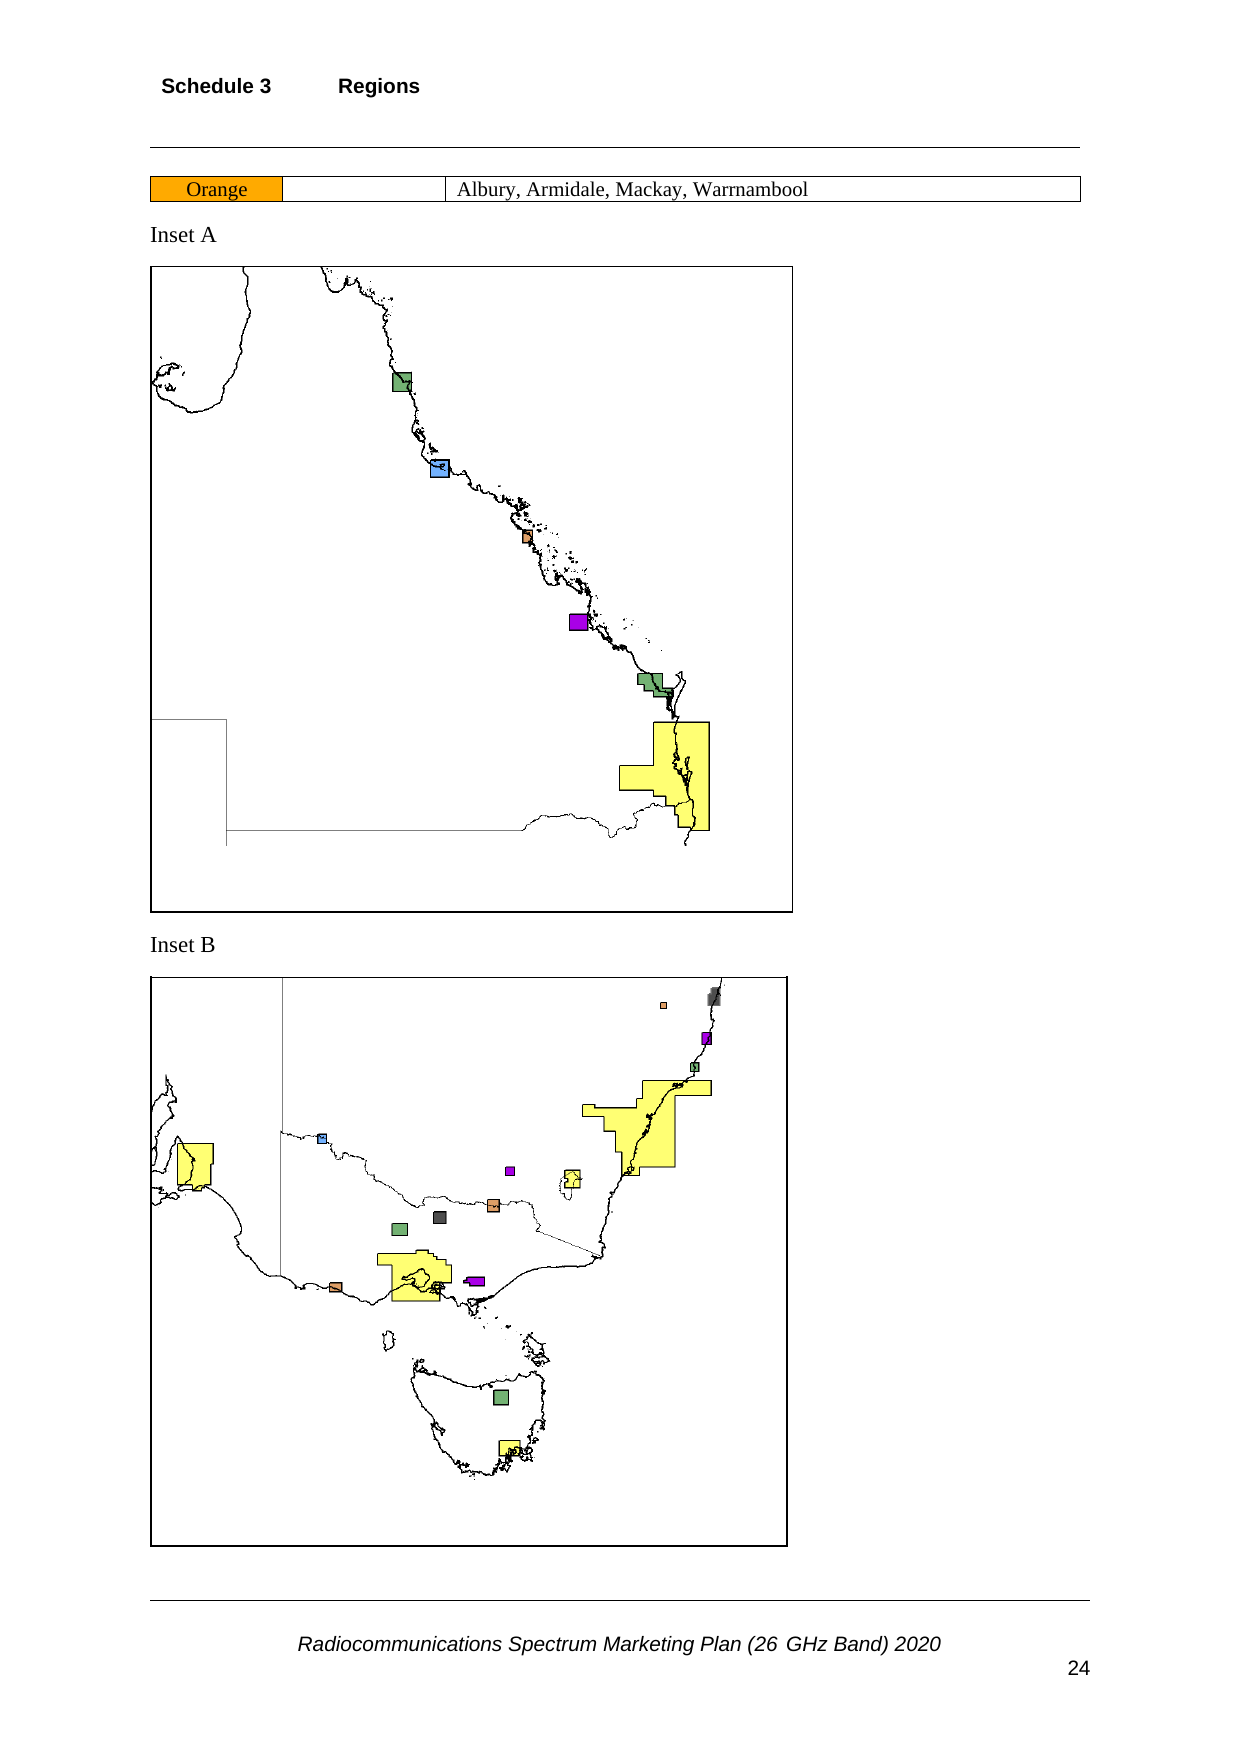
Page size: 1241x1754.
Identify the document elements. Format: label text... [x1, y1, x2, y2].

text Inset A [150, 221, 1090, 247]
table_cell Orange [151, 177, 282, 201]
text Inset B [150, 931, 1090, 958]
table_cell Albury, Armidale, Mackay, Warrnambool [446, 177, 1080, 201]
